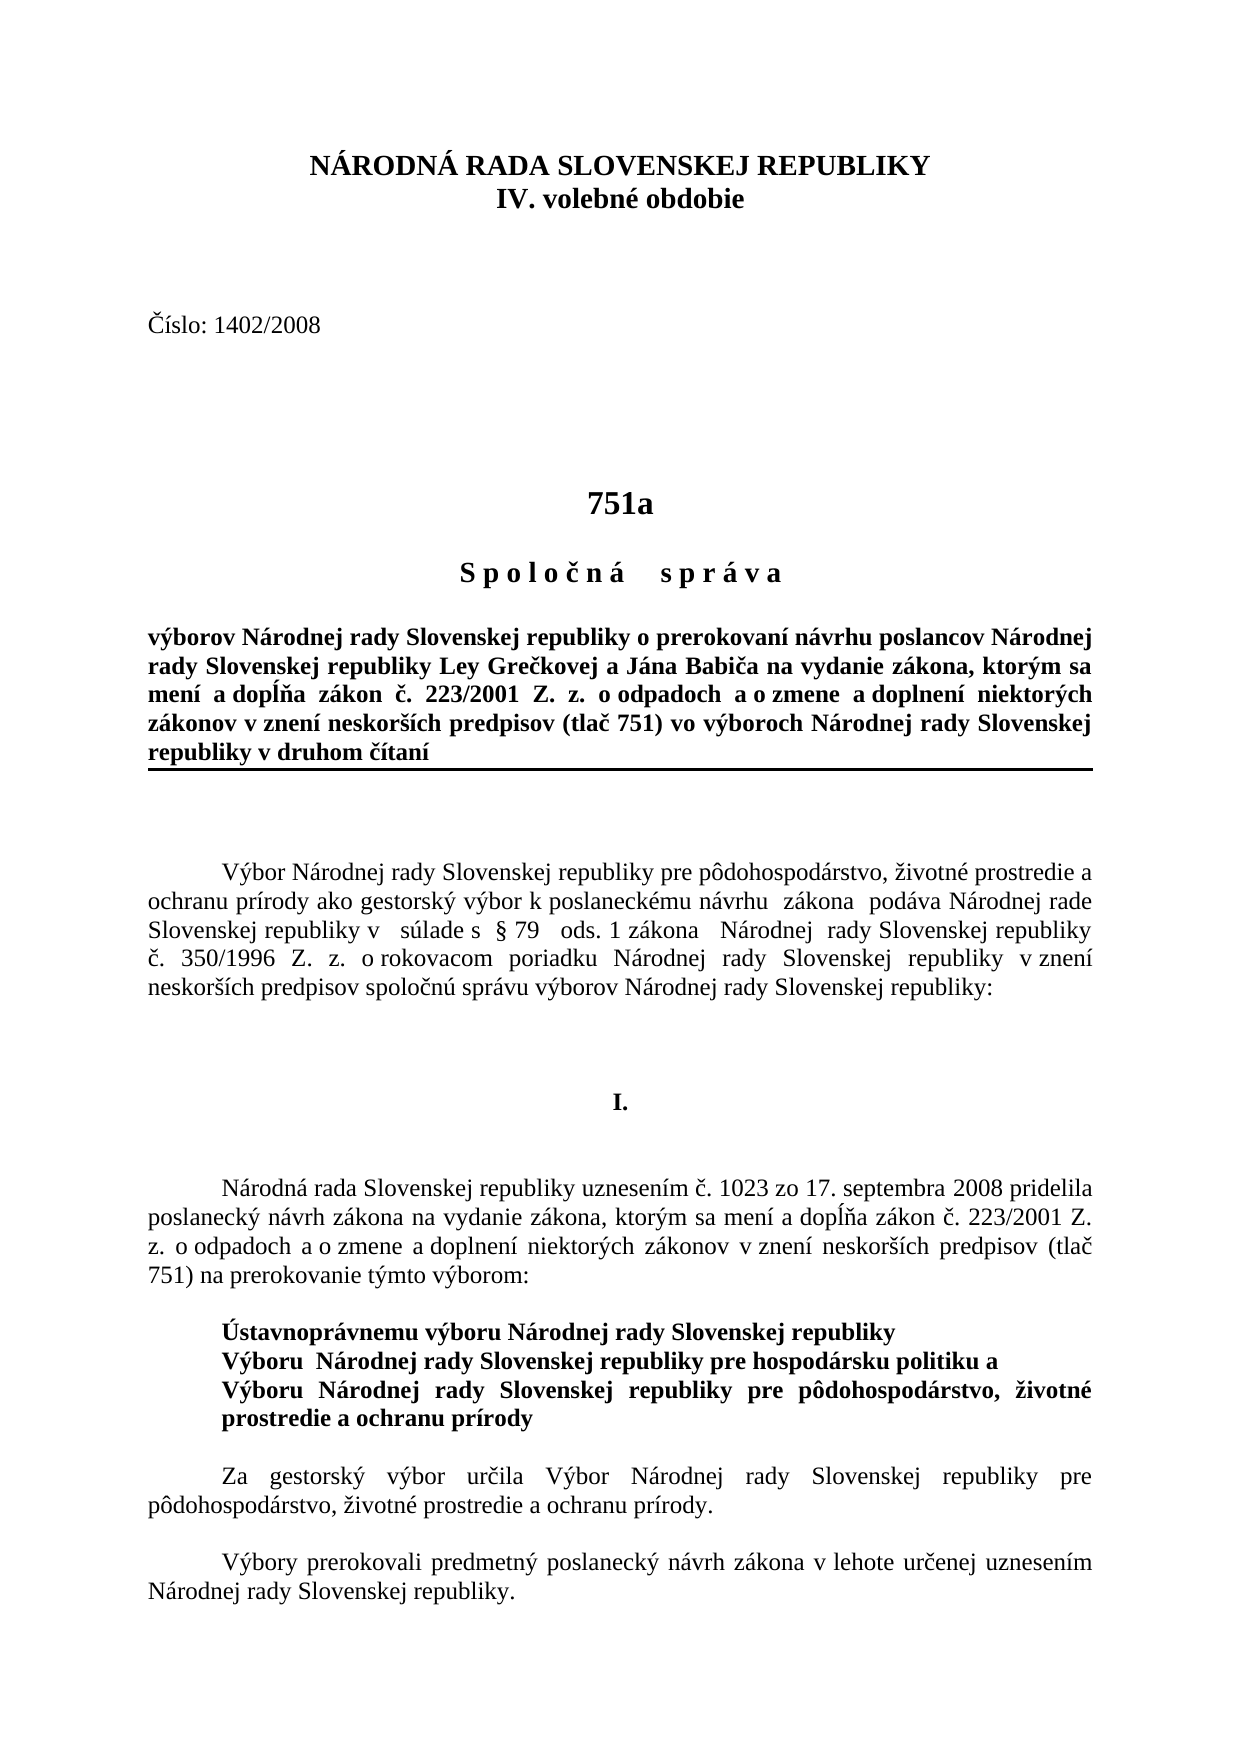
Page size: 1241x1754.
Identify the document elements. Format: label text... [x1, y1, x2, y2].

text Číslo: 1402/2008 [148, 311, 1093, 339]
text Výboru Národnej rady Slovenskej republiky pre pôdohospodárstvo, životné prostredie a ochranu prírody [221, 1375, 1093, 1432]
text Výboru Národnej rady Slovenskej republiky pre hospodársku politiku a [148, 1346, 1093, 1375]
text Národná rada Slovenskej republiky uznesením č. 1023 zo 17. septembra 2008 pridelila poslanecký návrh zákona na vydanie zákona, ktorým sa mení a dopĺňa zákon č. 223/2001 Z. z. o odpadoch a o zmene a doplnení niektorých zákonov v znení neskorších predpisov (tlač 751) na prerokovanie týmto výborom: [148, 1173, 1093, 1288]
text I. [148, 1087, 1093, 1116]
text výborov Národnej rady Slovenskej republiky o prerokovaní návrhu poslancov Národnej rady Slovenskej republiky Ley Grečkovej a Jána Babiča na vydanie zákona, ktorým sa mení a dopĺňa zákon č. 223/2001 Z. z. o odpadoch a o zmene a doplnení niektorých zákonov v znení neskorších predpisov (tlač 751) vo výboroch Národnej rady Slovenskej republiky v druhom čítaní [148, 622, 1093, 768]
text IV. volebné obdobie [148, 181, 1093, 215]
text S p o l o č n á s p r á v a [148, 555, 1093, 588]
text Výbor Národnej rady Slovenskej republiky pre pôdohospodárstvo, životné prostredie a ochranu prírody ako gestorský výbor k poslaneckému návrhu zákona podáva Národnej rade Slovenskej republiky v súlade s § 79 ods. 1 zákona Národnej rady Slovenskej republiky č. 350/1996 Z. z. o rokovacom poriadku Národnej rady Slovenskej republiky v znení neskorších predpisov spoločnú správu výborov Národnej rady Slovenskej republiky: [148, 857, 1093, 1001]
text 751a [148, 483, 1093, 521]
title NÁRODNÁ RADA SLOVENSKEJ REPUBLIKY [148, 148, 1093, 181]
text Ústavnoprávnemu výboru Národnej rady Slovenskej republiky [148, 1317, 1093, 1346]
text Výbory prerokovali predmetný poslanecký návrh zákona v lehote určenej uznesením Národnej rady Slovenskej republiky. [148, 1547, 1093, 1605]
text Za gestorský výbor určila Výbor Národnej rady Slovenskej republiky pre pôdohospodárstvo, životné prostredie a ochranu prírody. [148, 1461, 1093, 1518]
